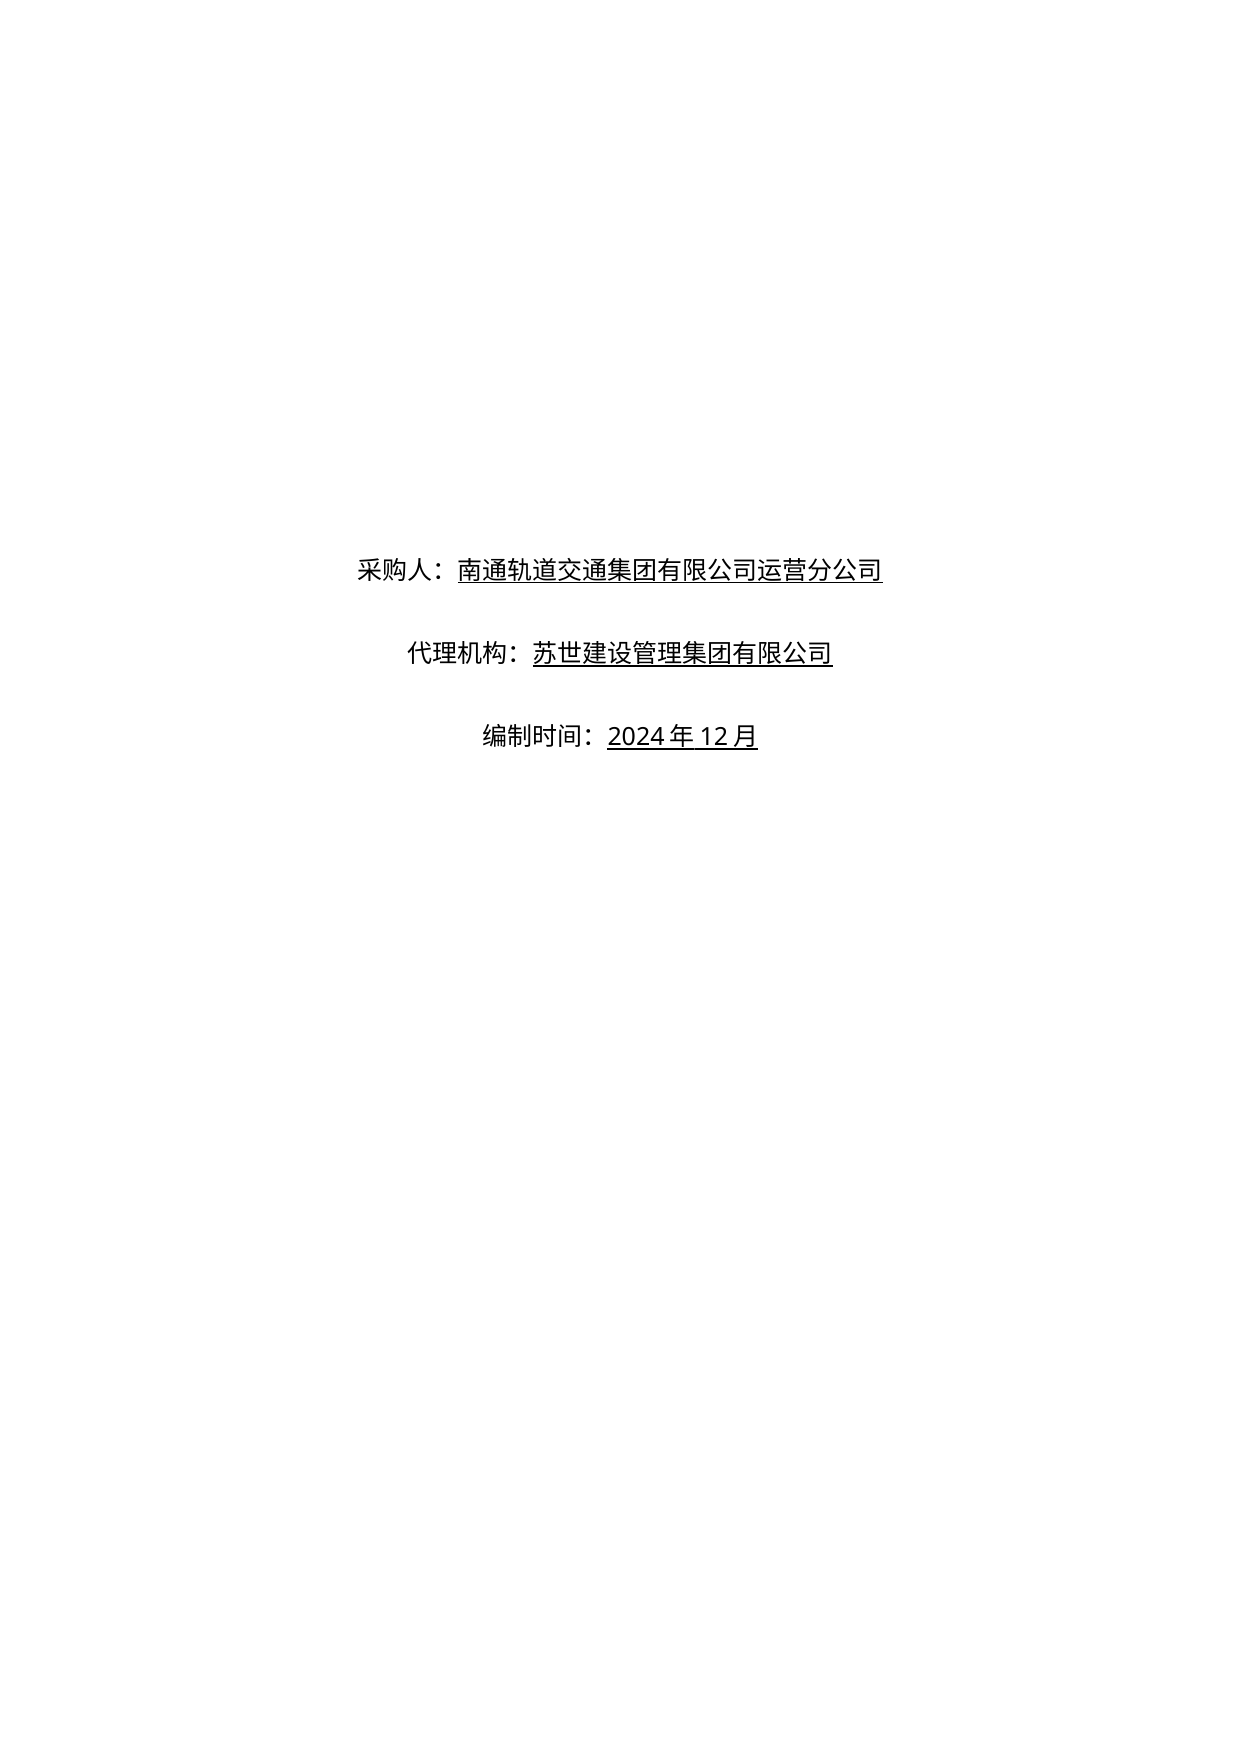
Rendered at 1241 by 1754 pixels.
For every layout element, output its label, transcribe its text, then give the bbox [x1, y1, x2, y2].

text 编制时间：2024年12月 [187, 702, 1053, 767]
text 采购人：南通轨道交通集团有限公司运营分公司 [187, 536, 1053, 601]
text 代理机构：苏世建设管理集团有限公司 [187, 619, 1053, 684]
